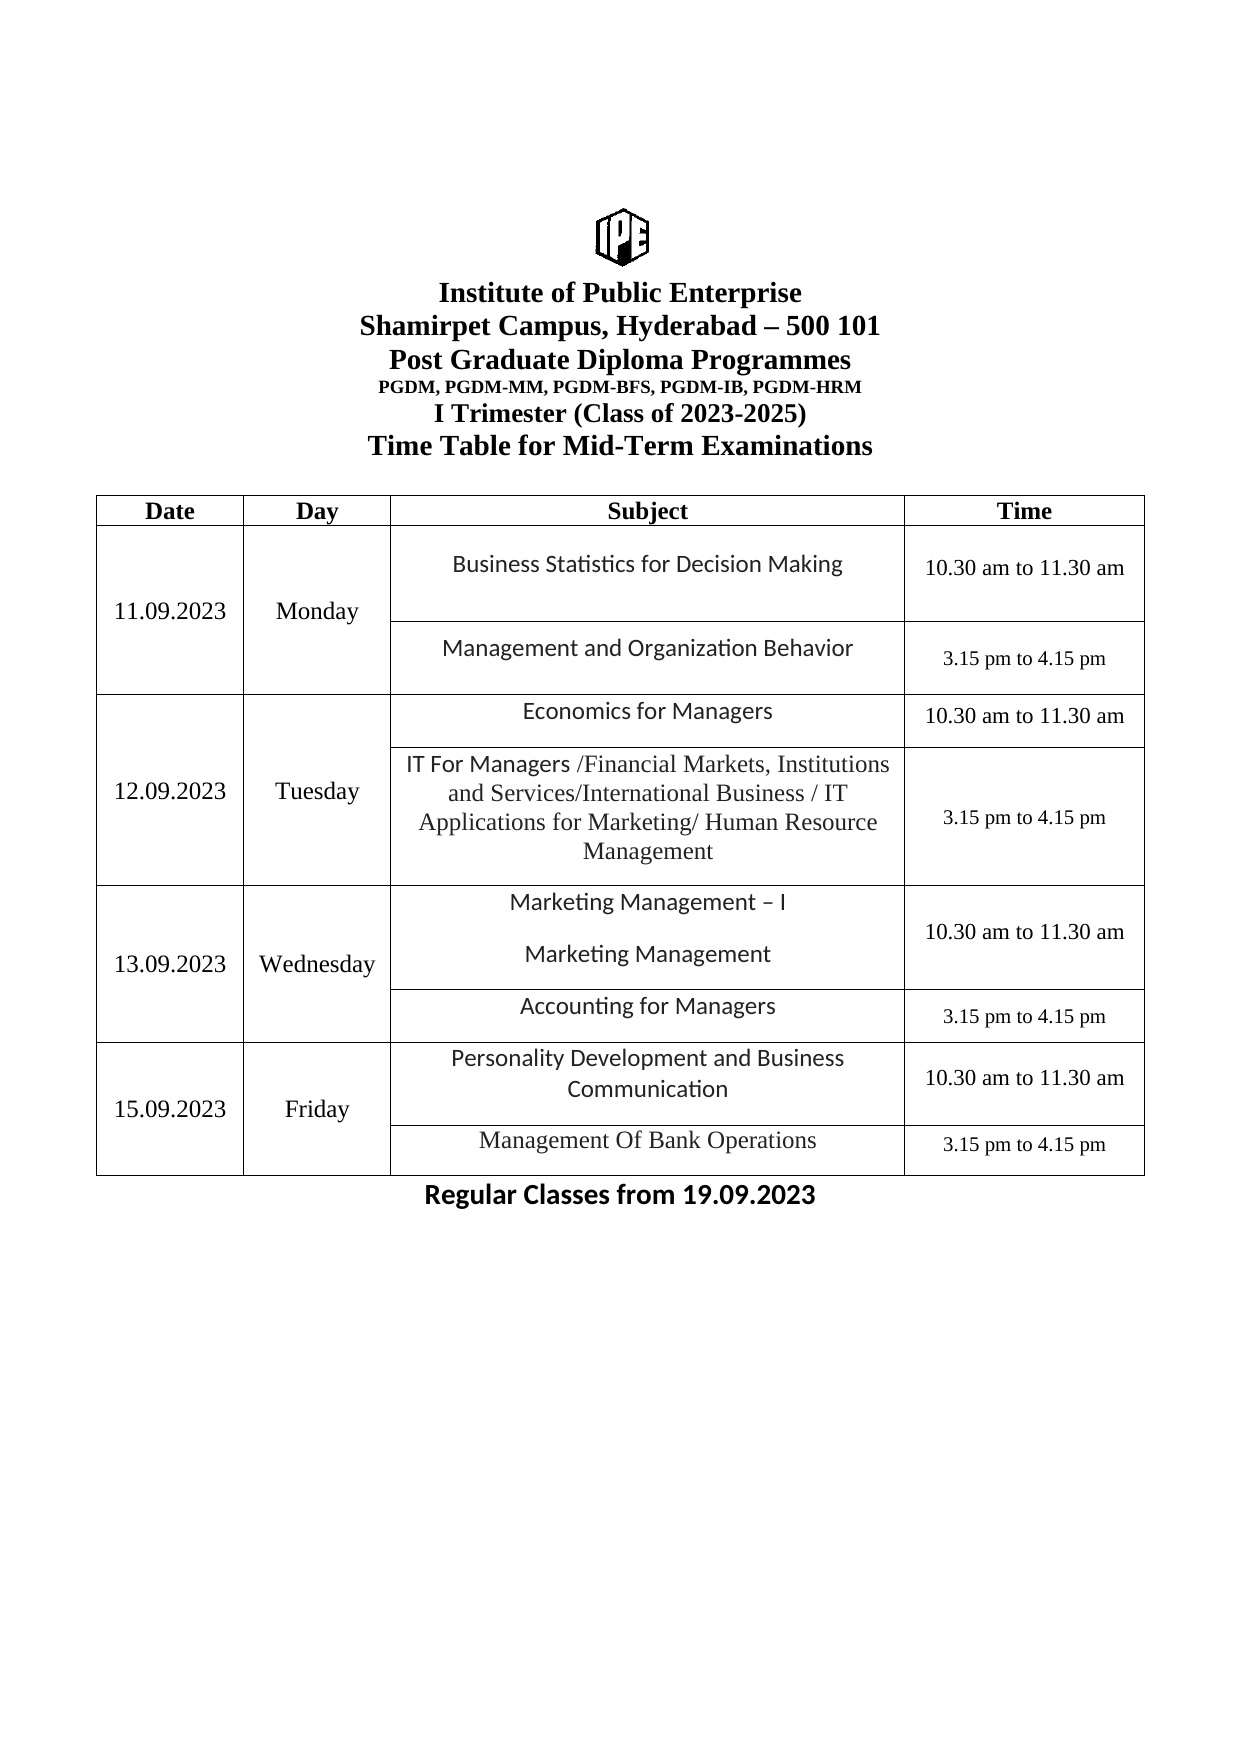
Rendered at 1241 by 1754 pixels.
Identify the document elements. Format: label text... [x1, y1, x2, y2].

table_cell 10.30 am to 11.30 am [905, 886, 1144, 989]
picture [591, 203, 649, 275]
table_cell Economics for Managers [391, 695, 904, 747]
table_cell Friday [244, 1043, 390, 1175]
text Post Graduate Diploma Programmes [150, 342, 1090, 376]
table_cell 13.09.2023 [97, 886, 243, 1042]
table_cell 3.15 pm to 4.15 pm [905, 622, 1144, 694]
table_cell 3.15 pm to 4.15 pm [905, 1126, 1144, 1175]
table_cell Tuesday [244, 695, 390, 885]
table_cell 12.09.2023 [97, 695, 243, 885]
table_cell Management and Organization Behavior [391, 622, 904, 694]
table_cell 3.15 pm to 4.15 pm [905, 990, 1144, 1042]
table_cell Business Statistics for Decision Making [391, 526, 904, 621]
table_cell 10.30 am to 11.30 am [905, 695, 1144, 747]
table_cell Marketing Management – I Marketing Management [391, 886, 904, 989]
table_cell Management Of Bank Operations [391, 1126, 904, 1175]
text of [150, 275, 1090, 308]
text Shamirpet Campus, Hyderabad – 500 101 [150, 308, 1090, 342]
text I Trimester (Class of 2023-2025) [150, 397, 1090, 428]
table_header Time [905, 496, 1144, 525]
table_cell Monday [244, 526, 390, 694]
table_header Subject [391, 496, 904, 525]
table_cell Personality Development and Business Communication [391, 1043, 904, 1124]
table_header Date [97, 496, 243, 525]
table_cell Wednesday [244, 886, 390, 1042]
table_cell 11.09.2023 [97, 526, 243, 694]
table_cell 10.30 am to 11.30 am [905, 1043, 1144, 1124]
table_cell 15.09.2023 [97, 1043, 243, 1175]
table_cell 3.15 pm to 4.15 pm [905, 748, 1144, 885]
text Time Table for Mid-Term Examinations [150, 428, 1090, 462]
table_header Day [244, 496, 390, 525]
text Regular Classes from 19.09.2023 [150, 1176, 1090, 1212]
table_cell IT For Managers /Financial Markets, Institutions and Services/International Business / IT Applications for Marketing/ Human Resource Management [391, 748, 904, 885]
table_cell Accounting for Managers [391, 990, 904, 1042]
text PGDM, PGDM-MM, PGDM-BFS, PGDM-IB, PGDM-HRM [150, 376, 1090, 397]
table_cell 10.30 am to 11.30 am [905, 526, 1144, 621]
